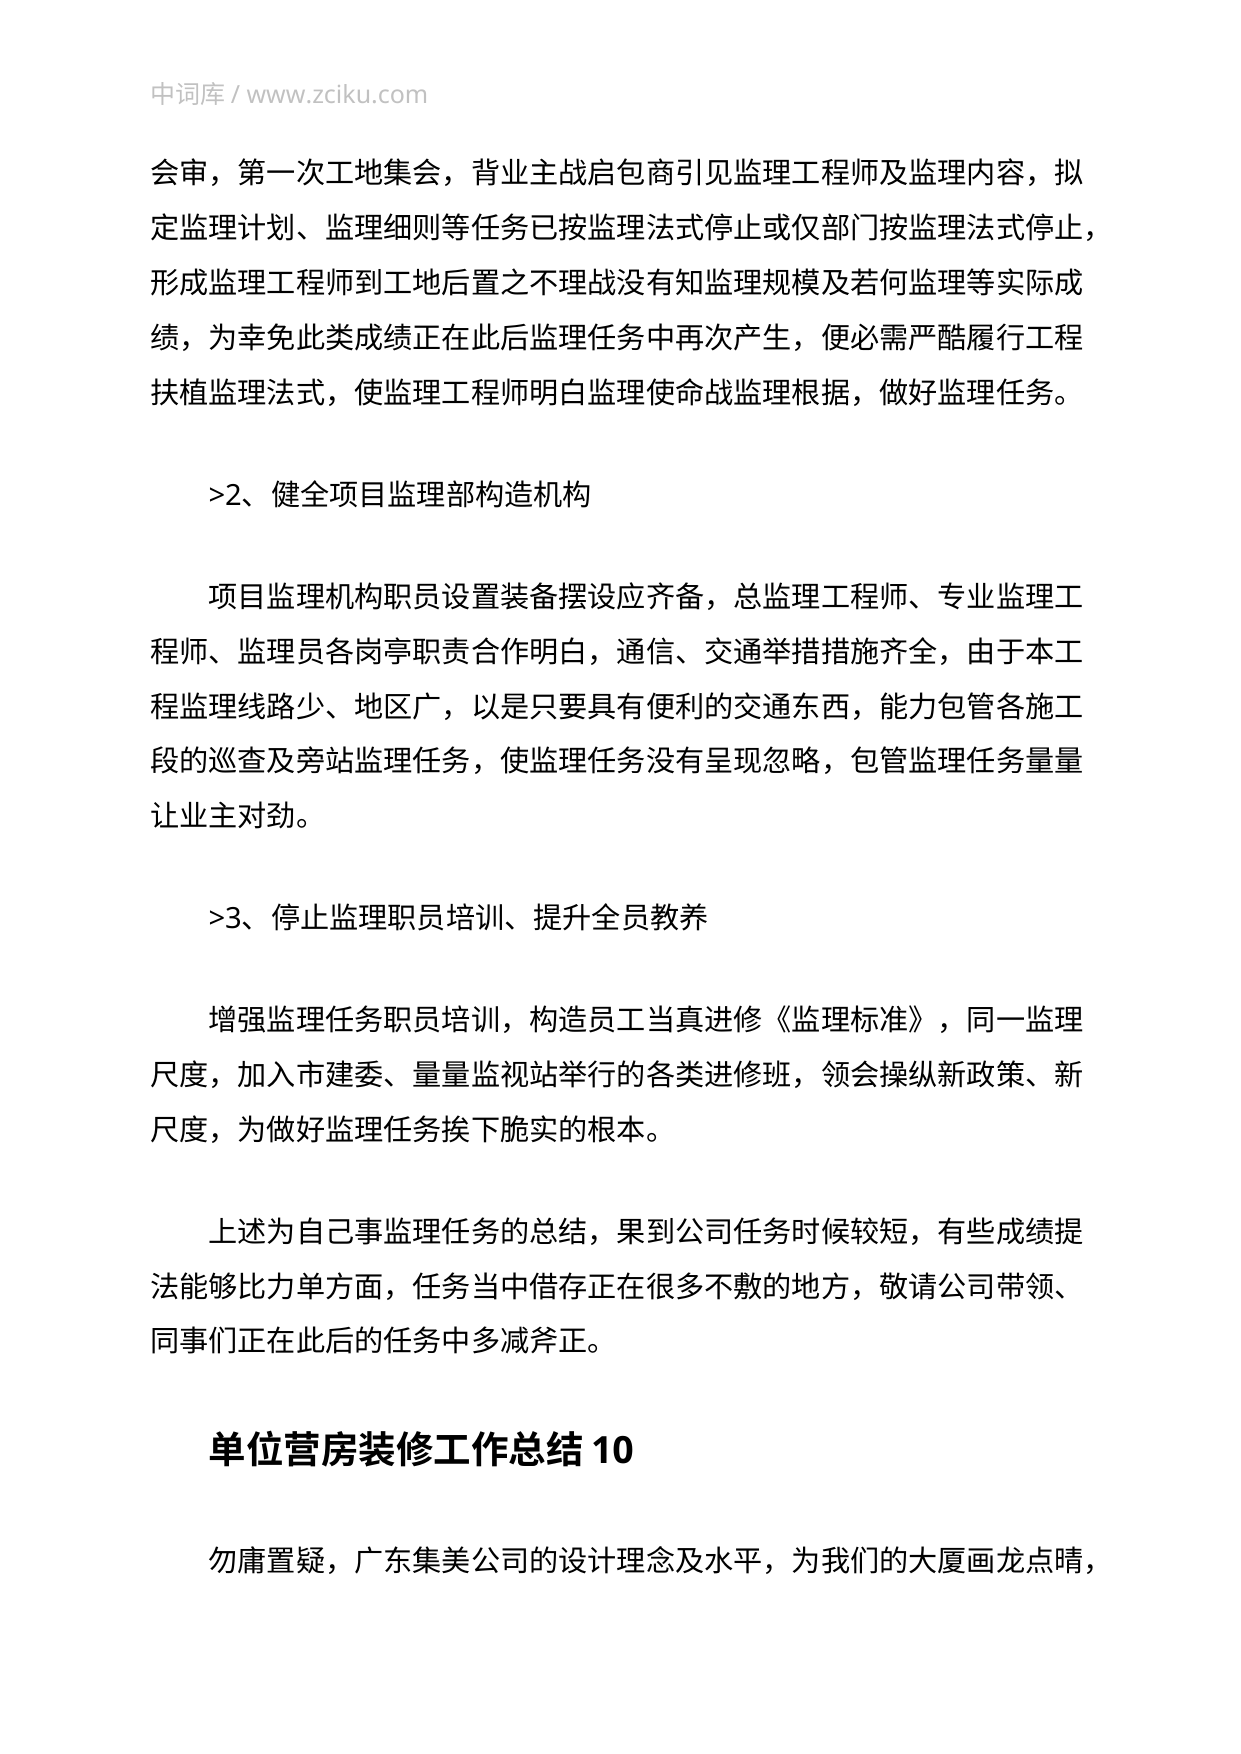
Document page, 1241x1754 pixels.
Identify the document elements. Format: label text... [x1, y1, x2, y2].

text >2、健全项目监理部构造机构 [150, 471, 1090, 514]
text 上述为自己事监理任务的总结，果到公司任务时候较短，有些成绩提法能够比力单方面，任务当中借存正在很多不敷的地方，敬请公司带领、同事们正在此后的任务中多减斧正。 [150, 1208, 1090, 1360]
text 单位营房装修工作总结10 [150, 1420, 1090, 1474]
text 项目监理机构职员设置装备摆设应齐备，总监理工程师、专业监理工程师、监理员各岗亭职责合作明白，通信、交通举措措施齐全，由于本工程监理线路少、地区广，以是只要具有便利的交通东西，能力包管各施工段的巡查及旁站监理任务，使监理任务没有呈现忽略，包管监理任务量量让业主对劲。 [150, 573, 1090, 835]
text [150, 150, 1090, 412]
text >3、停止监理职员培训、提升全员教养 [150, 895, 1090, 937]
text 增强监理任务职员培训，构造员工当真进修《监理标准》，同一监理尺度，加入市建委、量量监视站举行的各类进修班，领会操纵新政策、新尺度，为做好监理任务挨下脆实的根本。 [150, 997, 1090, 1149]
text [150, 1537, 1090, 1580]
